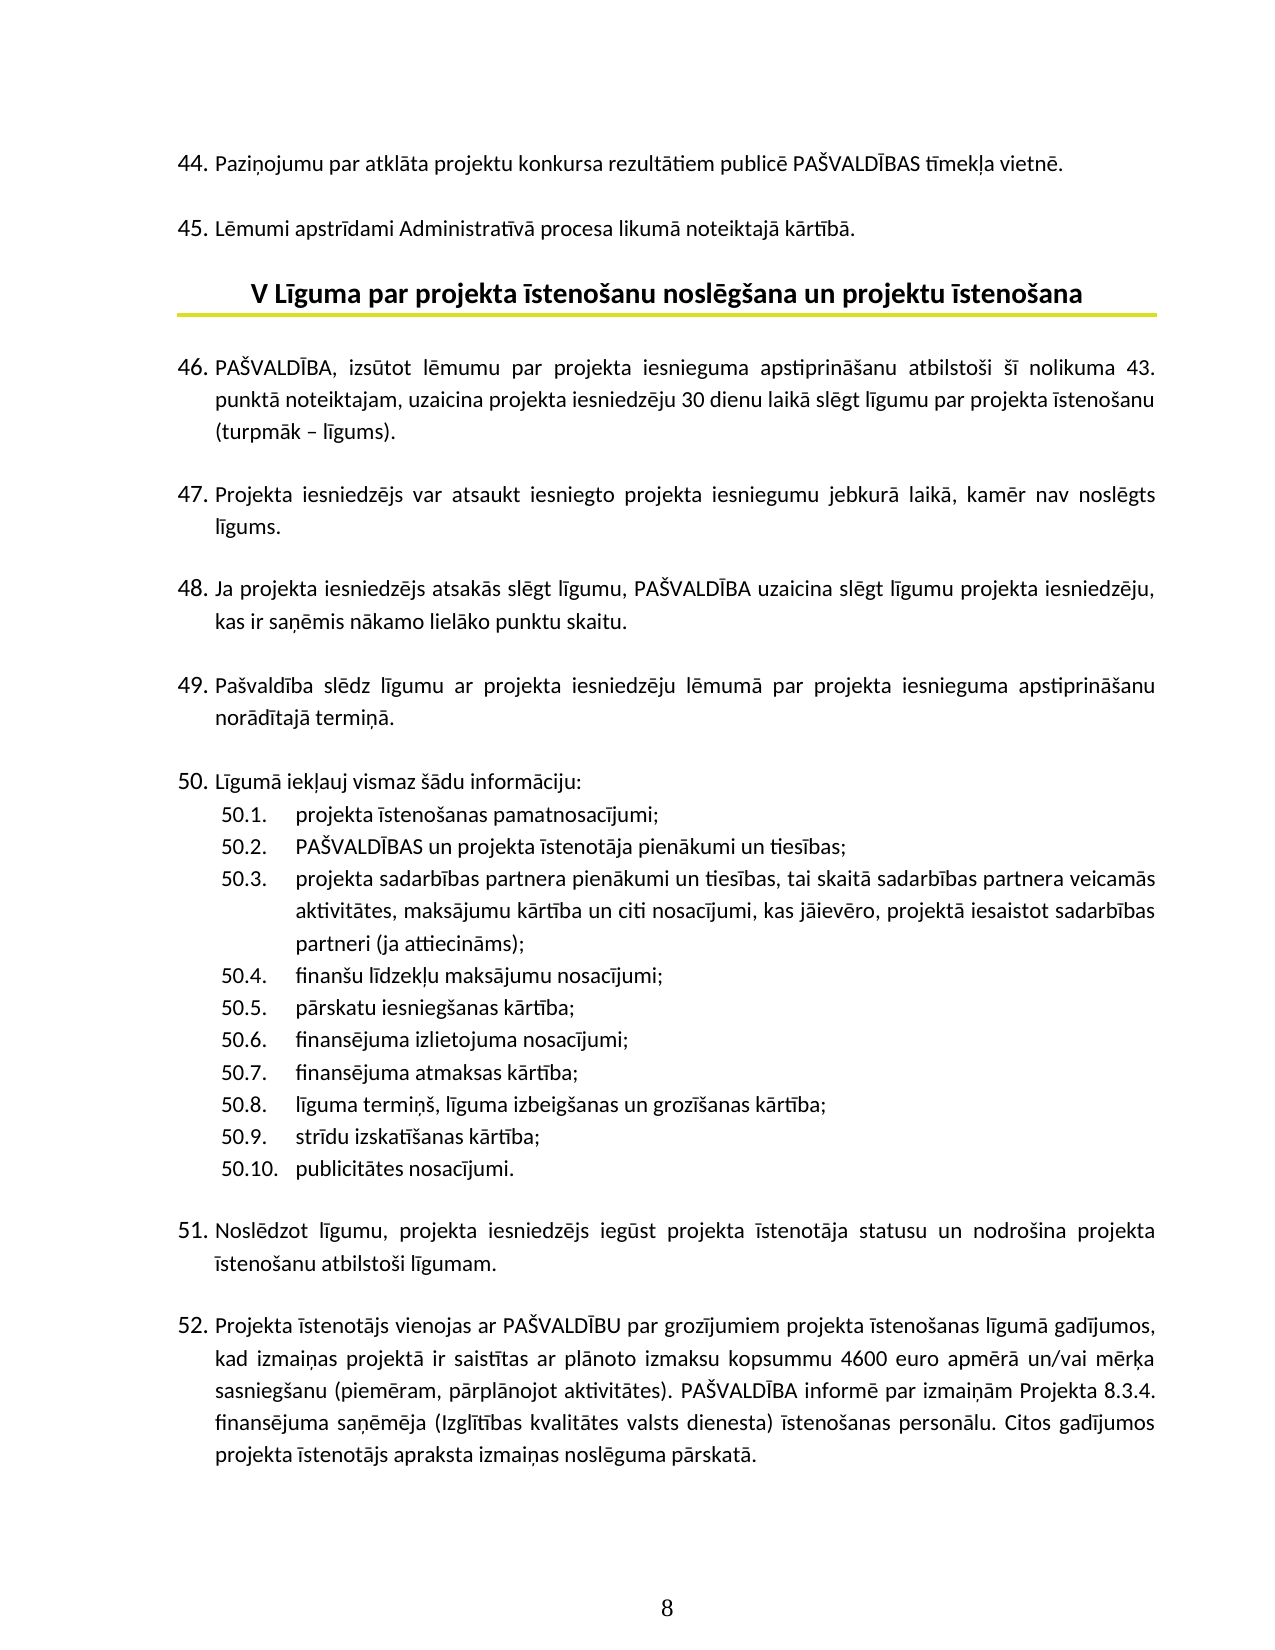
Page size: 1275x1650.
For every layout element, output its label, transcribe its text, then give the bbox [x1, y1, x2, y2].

list publicitātes nosacījumi. [221, 1154, 1157, 1182]
list Noslēdzot līgumu, projekta iesniedzējs iegūst projekta īstenotāja statusu un nodrošina projekta īstenošanu atbilstoši līgumam. [177, 1214, 1157, 1277]
list Lēmumi apstrīdami Administratīvā procesa likumā noteiktajā kārtībā. [177, 212, 1157, 242]
list Ja projekta iesniedzējs atsakās slēgt līgumu, PAŠVALDĪBA uzaicina slēgt līgumu projekta iesniedzēju, kas ir saņēmis nākamo lielāko punktu skaitu. [177, 573, 1157, 635]
subtitle V Līguma par projekta īstenošanu noslēgšana un projektu īstenošana [177, 275, 1157, 313]
list pārskatu iesniegšanas kārtība; [221, 993, 1157, 1021]
list strīdu izskatīšanas kārtība; [221, 1122, 1157, 1150]
list projekta sadarbības partnera pienākumi un tiesības, tai skaitā sadarbības partnera veicamās aktivitātes, maksājumu kārtība un citi nosacījumi, kas jāievēro, projektā iesaistot sadarbības partneri (ja attiecināms); [221, 864, 1157, 957]
list Pašvaldība slēdz līgumu ar projekta iesniedzēju lēmumā par projekta iesnieguma apstiprināšanu norādītajā termiņā. [177, 669, 1157, 732]
list Līgumā iekļauj vismaz šādu informāciju: [177, 765, 1157, 796]
list PAŠVALDĪBA, izsūtot lēmumu par projekta iesnieguma apstiprināšanu atbilstoši šī nolikuma 43. punktā noteiktajam, uzaicina projekta iesniedzēju 30 dienu laikā slēgt līgumu par projekta īstenošanu (turpmāk – līgums). [177, 351, 1157, 446]
list finanšu līdzekļu maksājumu nosacījumi; [221, 961, 1157, 989]
list projekta īstenošanas pamatnosacījumi; [221, 800, 1157, 828]
list līguma termiņš, līguma izbeigšanas un grozīšanas kārtība; [221, 1090, 1157, 1118]
list Projekta īstenotājs vienojas ar PAŠVALDĪBU par grozījumiem projekta īstenošanas līgumā gadījumos, kad izmaiņas projektā ir saistītas ar plānoto izmaksu kopsummu 4600 euro apmērā un/vai mērķa sasniegšanu (piemēram, pārplānojot aktivitātes). PAŠVALDĪBA informē par izmaiņām Projekta 8.3.4. finansējuma saņēmēja (Izglītības kvalitātes valsts dienesta) īstenošanas personālu. Citos gadījumos projekta īstenotājs apraksta izmaiņas noslēguma pārskatā. [177, 1309, 1157, 1468]
list Projekta iesniedzējs var atsaukt iesniegto projekta iesniegumu jebkurā laikā, kamēr nav noslēgts līgums. [177, 478, 1157, 540]
list finansējuma atmaksas kārtība; [221, 1058, 1157, 1086]
list PAŠVALDĪBAS un projekta īstenotāja pienākumi un tiesības; [221, 832, 1157, 860]
list finansējuma izlietojuma nosacījumi; [221, 1025, 1157, 1053]
list Paziņojumu par atklāta projektu konkursa rezultātiem publicē PAŠVALDĪBAS tīmekļa vietnē. [177, 147, 1157, 178]
